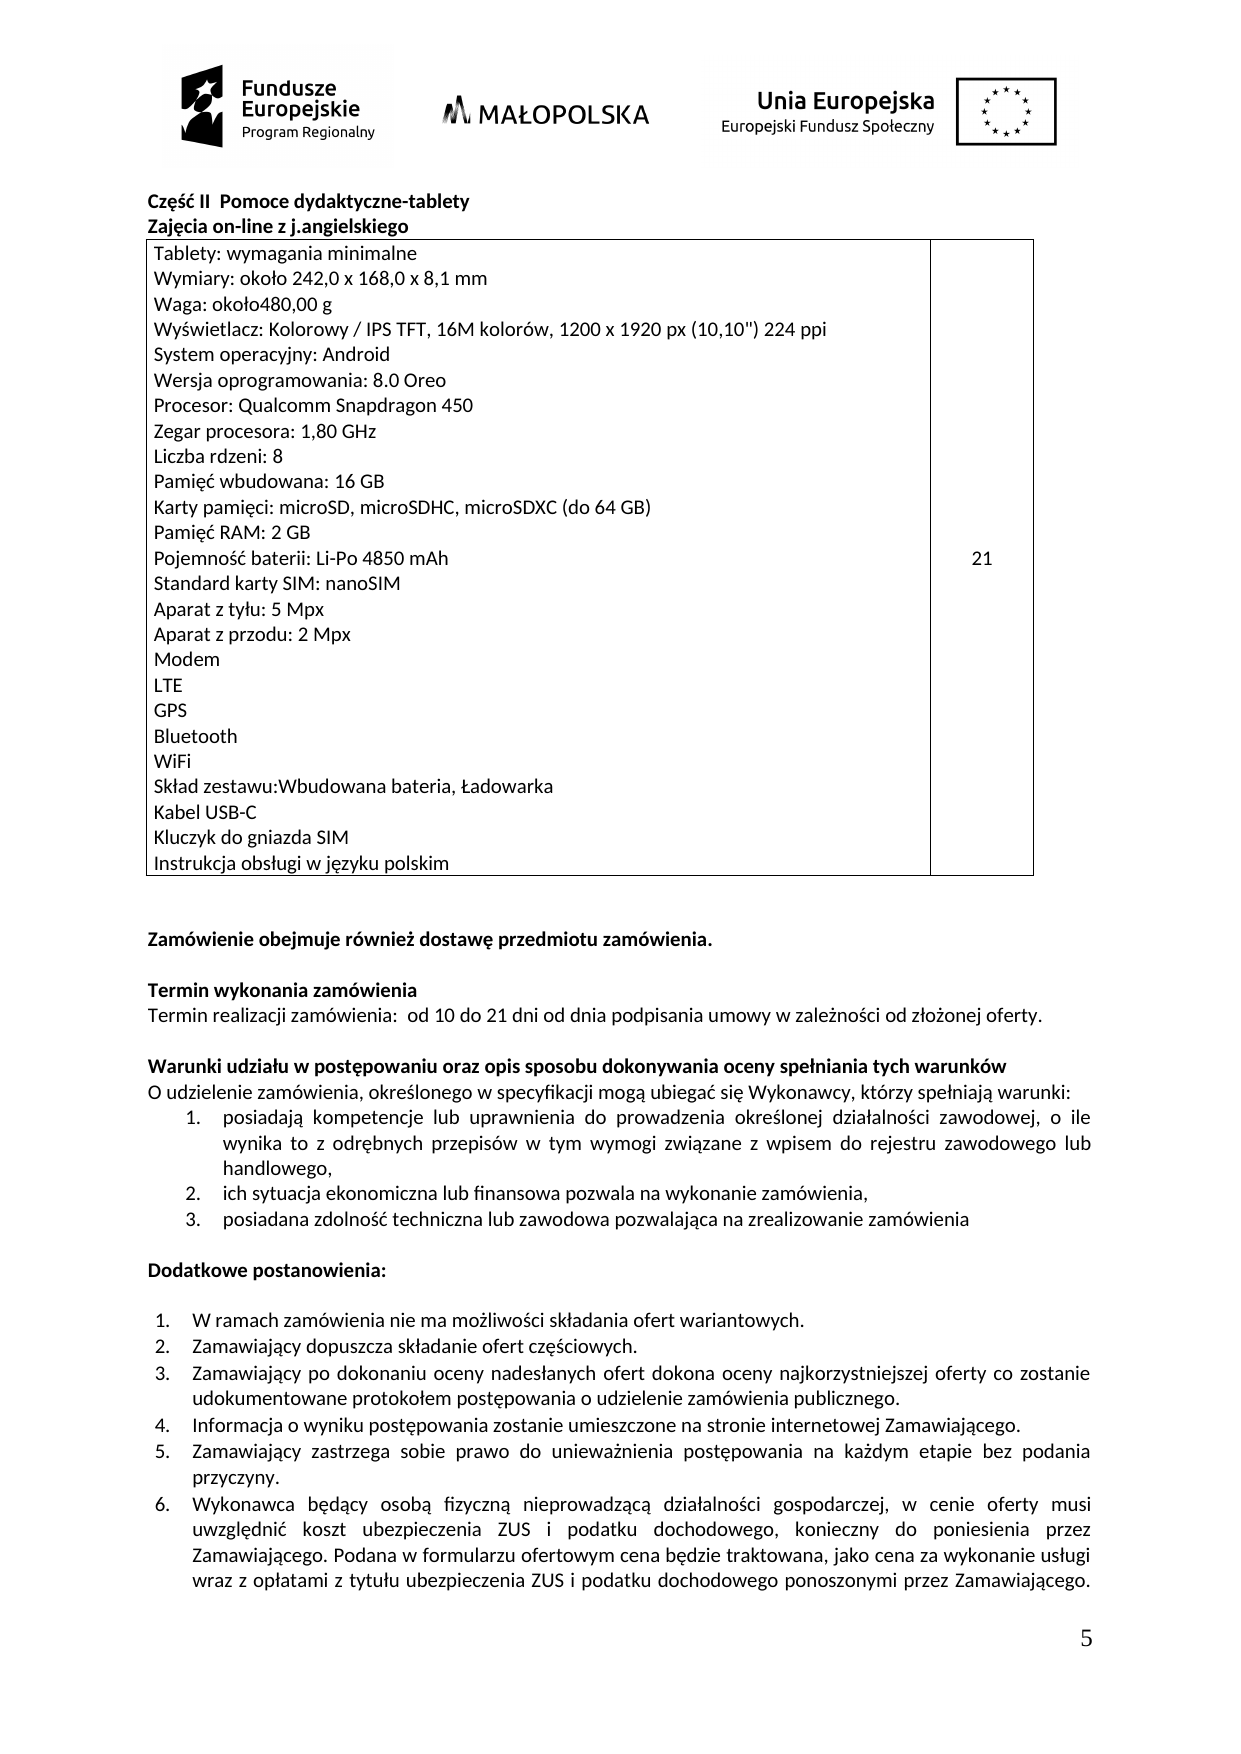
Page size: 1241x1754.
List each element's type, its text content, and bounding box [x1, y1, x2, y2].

text O udzielenie zamówienia, określonego w specyfikacji mogą ubiegać się Wykonawcy, którzy spełniają warunki: [148, 1079, 1092, 1104]
list posiadają kompetencje lub uprawnienia do prowadzenia określonej działalności zawodowej, o ile wynika to z odrębnych przepisów w tym wymogi związane z wpisem do rejestru zawodowego lub handlowego, [185, 1104, 1092, 1181]
text Część II Pomoce dydaktyczne-tablety [148, 188, 1092, 213]
list posiadana zdolność techniczna lub zawodowa pozwalająca na zrealizowanie zamówienia [185, 1206, 1092, 1231]
text Zamówienie obejmuje również dostawę przedmiotu zamówienia. [148, 926, 1092, 952]
picture [161, 44, 1079, 168]
text Termin wykonania zamówienia [148, 977, 1092, 1003]
text Dodatkowe postanowienia: [148, 1257, 1092, 1282]
list Zamawiający zastrzega sobie prawo do unieważnienia postępowania na każdym etapie bez podania przyczyny. [154, 1439, 1092, 1489]
table_header 21 [931, 240, 1033, 875]
list Zamawiający dopuszcza składanie ofert częściowych. [154, 1333, 1092, 1358]
list ich sytuacja ekonomiczna lub finansowa pozwala na wykonanie zamówienia, [185, 1181, 1092, 1206]
list Zamawiający po dokonaniu oceny nadesłanych ofert dokona oceny najkorzystniejszej oferty co zostanie udokumentowane protokołem postępowania o udzielenie zamówienia publicznego. [154, 1360, 1092, 1411]
text Termin realizacji zamówienia: od 10 do 21 dni od dnia podpisania umowy w zależności od złożonej oferty. [148, 1003, 1092, 1028]
table_header Tablety: wymagania minimalne Wymiary: około 242,0 x 168,0 x 8,1 mm Waga: około480,00 g Wyświetlacz: Kolorowy / IPS TFT, 16M kolorów, 1200 x 1920 px (10,10") 224 ppi System operacyjny: Android Wersja oprogramowania: 8.0 Oreo Procesor: Qualcomm Snapdragon 450 Zegar procesora: 1,80 GHz Liczba rdzeni: 8 Pamięć wbudowana: 16 GB Karty pamięci: microSD, microSDHC, microSDXC (do 64 GB) Pamięć RAM: 2 GB Pojemność baterii: Li-Po 4850 mAh Standard karty SIM: nanoSIM Aparat z tyłu: 5 Mpx Aparat z przodu: 2 Mpx Modem LTE GPS Bluetooth WiFi Skład zestawu:Wbudowana bateria, Ładowarka Kabel USB-C Kluczyk do gniazda SIM Instrukcja obsługi w języku polskim [147, 240, 930, 875]
text Zajęcia on-line z j.angielskiego [148, 213, 1092, 239]
list W ramach zamówienia nie ma możliwości składania ofert wariantowych. [154, 1308, 1092, 1333]
list Informacja o wyniku postępowania zostanie umieszczone na stronie internetowej Zamawiającego. [154, 1412, 1092, 1437]
text Warunki udziału w postępowaniu oraz opis sposobu dokonywania oceny spełniania tych warunków [148, 1053, 1092, 1079]
